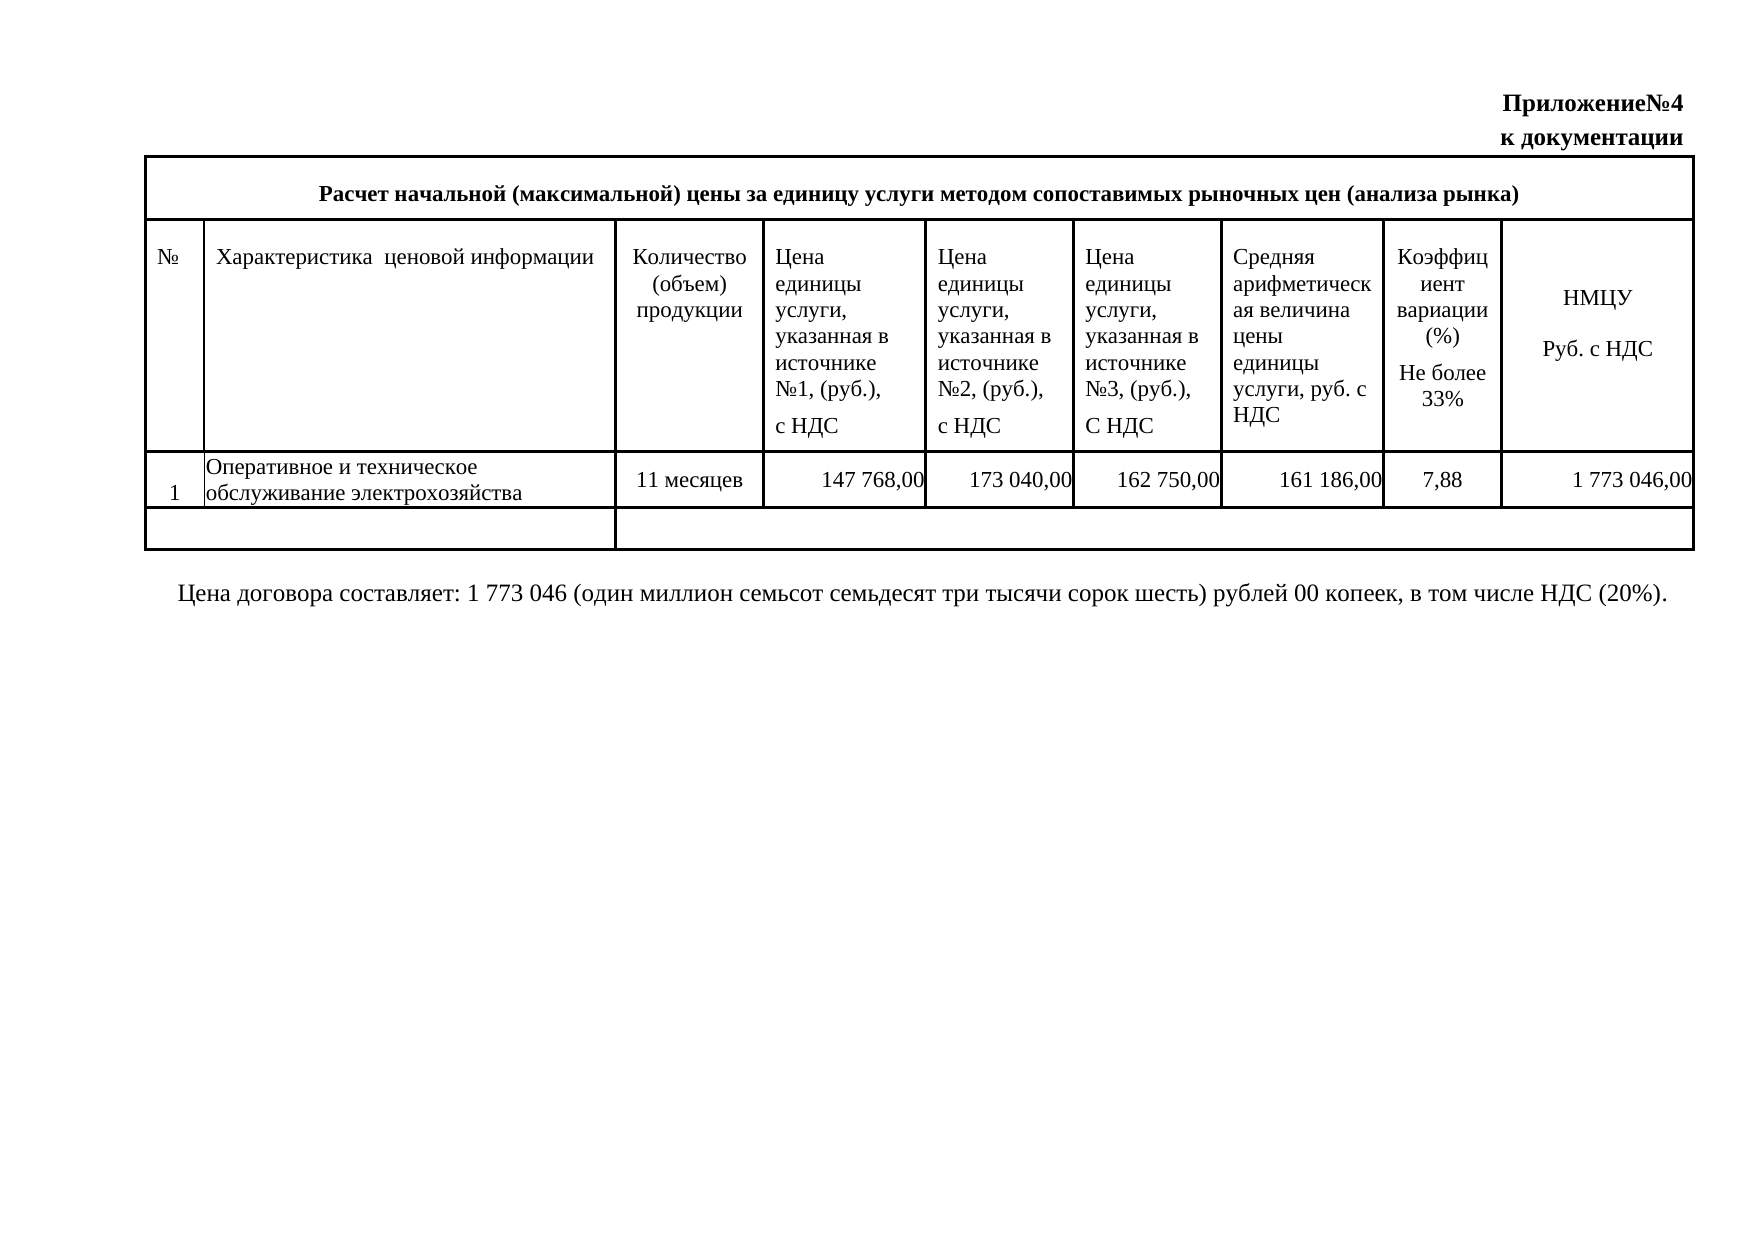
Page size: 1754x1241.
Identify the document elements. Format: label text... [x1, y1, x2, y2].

table_cell Количество (объем) продукции [617, 221, 762, 450]
text к документации [118, 122, 1683, 150]
table_cell Цена единицы услуги, указанная в источнике №3, (руб.), С НДС [1075, 221, 1220, 450]
table_cell НМЦУ Руб. с НДС [1503, 221, 1692, 450]
text Приложение№4 [118, 88, 1683, 117]
table_cell 162 750,00 [1075, 453, 1220, 506]
table_cell 11 месяцев [617, 453, 762, 506]
table_cell 7,88 [1385, 453, 1500, 506]
table_cell Оперативное и техническое обслуживание электрохозяйства [205, 453, 614, 506]
table_header Расчет начальной (максимальной) цены за единицу услуги методом сопоставимых рыночных цен (анализа рынка) [147, 158, 1692, 218]
table_cell 1 [147, 453, 204, 506]
table_cell Коэффициент вариации (%) Не более 33% [1385, 221, 1500, 450]
table_cell № [147, 221, 203, 450]
text Цена договора составляет: 1 773 046 (один миллион семьсот семьдесят три тысячи сорок шесть) рублей 00 копеек, в том числе НДС (20%). [118, 578, 1683, 606]
table_cell 147 768,00 [765, 453, 924, 506]
table_cell 1 773 046,00 [1503, 453, 1692, 506]
table_cell Средняя арифметическая величина цены единицы услуги, руб. с НДС [1223, 221, 1382, 450]
table_cell Характеристика ценовой информации [205, 221, 614, 450]
table_cell 161 186,00 [1223, 453, 1382, 506]
table_cell 173 040,00 [927, 453, 1072, 506]
table_cell Цена единицы услуги, указанная в источнике №1, (руб.), с НДС [765, 221, 924, 450]
table_cell Цена единицы услуги, указанная в источнике №2, (руб.), с НДС [927, 221, 1072, 450]
table_cell [617, 509, 1692, 548]
table_cell [147, 509, 614, 548]
